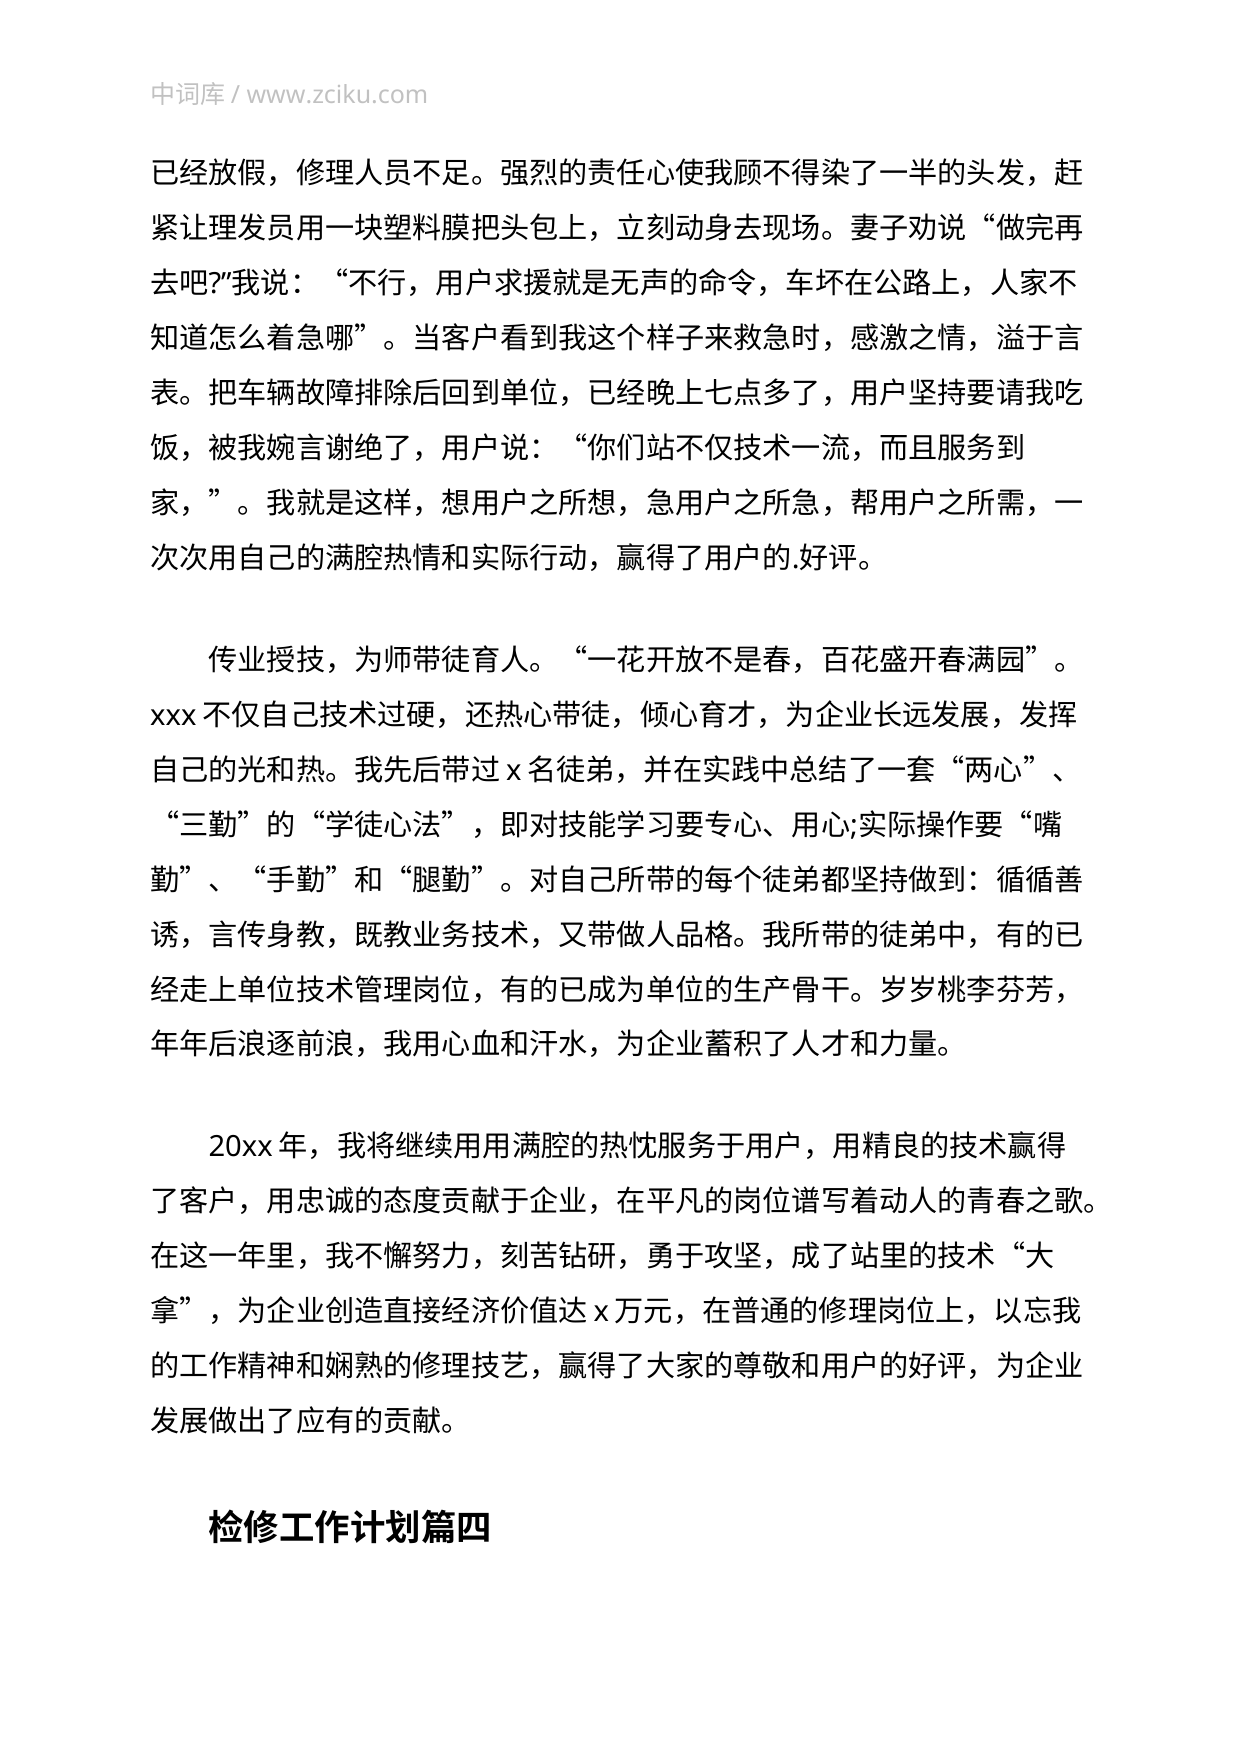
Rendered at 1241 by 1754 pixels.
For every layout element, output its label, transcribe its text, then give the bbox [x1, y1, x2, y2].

text 检修工作计划篇四 [150, 1499, 1090, 1550]
text 20xx年，我将继续用用满腔的热忱服务于用户，用精良的技术赢得了客户，用忠诚的态度贡献于企业，在平凡的岗位谱写着动人的青春之歌。在这一年里，我不懈努力，刻苦钻研，勇于攻坚，成了站里的技术“大拿”，为企业创造直接经济价值达x万元，在普通的修理岗位上，以忘我的工作精神和娴熟的修理技艺，赢得了大家的尊敬和用户的好评，为企业发展做出了应有的贡献。 [150, 1123, 1090, 1440]
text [150, 150, 1090, 577]
text 传业授技，为师带徒育人。“一花开放不是春，百花盛开春满园”。xxx不仅自己技术过硬，还热心带徒，倾心育才，为企业长远发展，发挥自己的光和热。我先后带过x名徒弟，并在实践中总结了一套“两心”、“三勤”的“学徒心法”，即对技能学习要专心、用心;实际操作要“嘴勤”、“手勤”和“腿勤”。对自己所带的每个徒弟都坚持做到：循循善诱，言传身教，既教业务技术，又带做人品格。我所带的徒弟中，有的已经走上单位技术管理岗位，有的已成为单位的生产骨干。岁岁桃李芬芳，年年后浪逐前浪，我用心血和汗水，为企业蓄积了人才和力量。 [150, 636, 1090, 1063]
